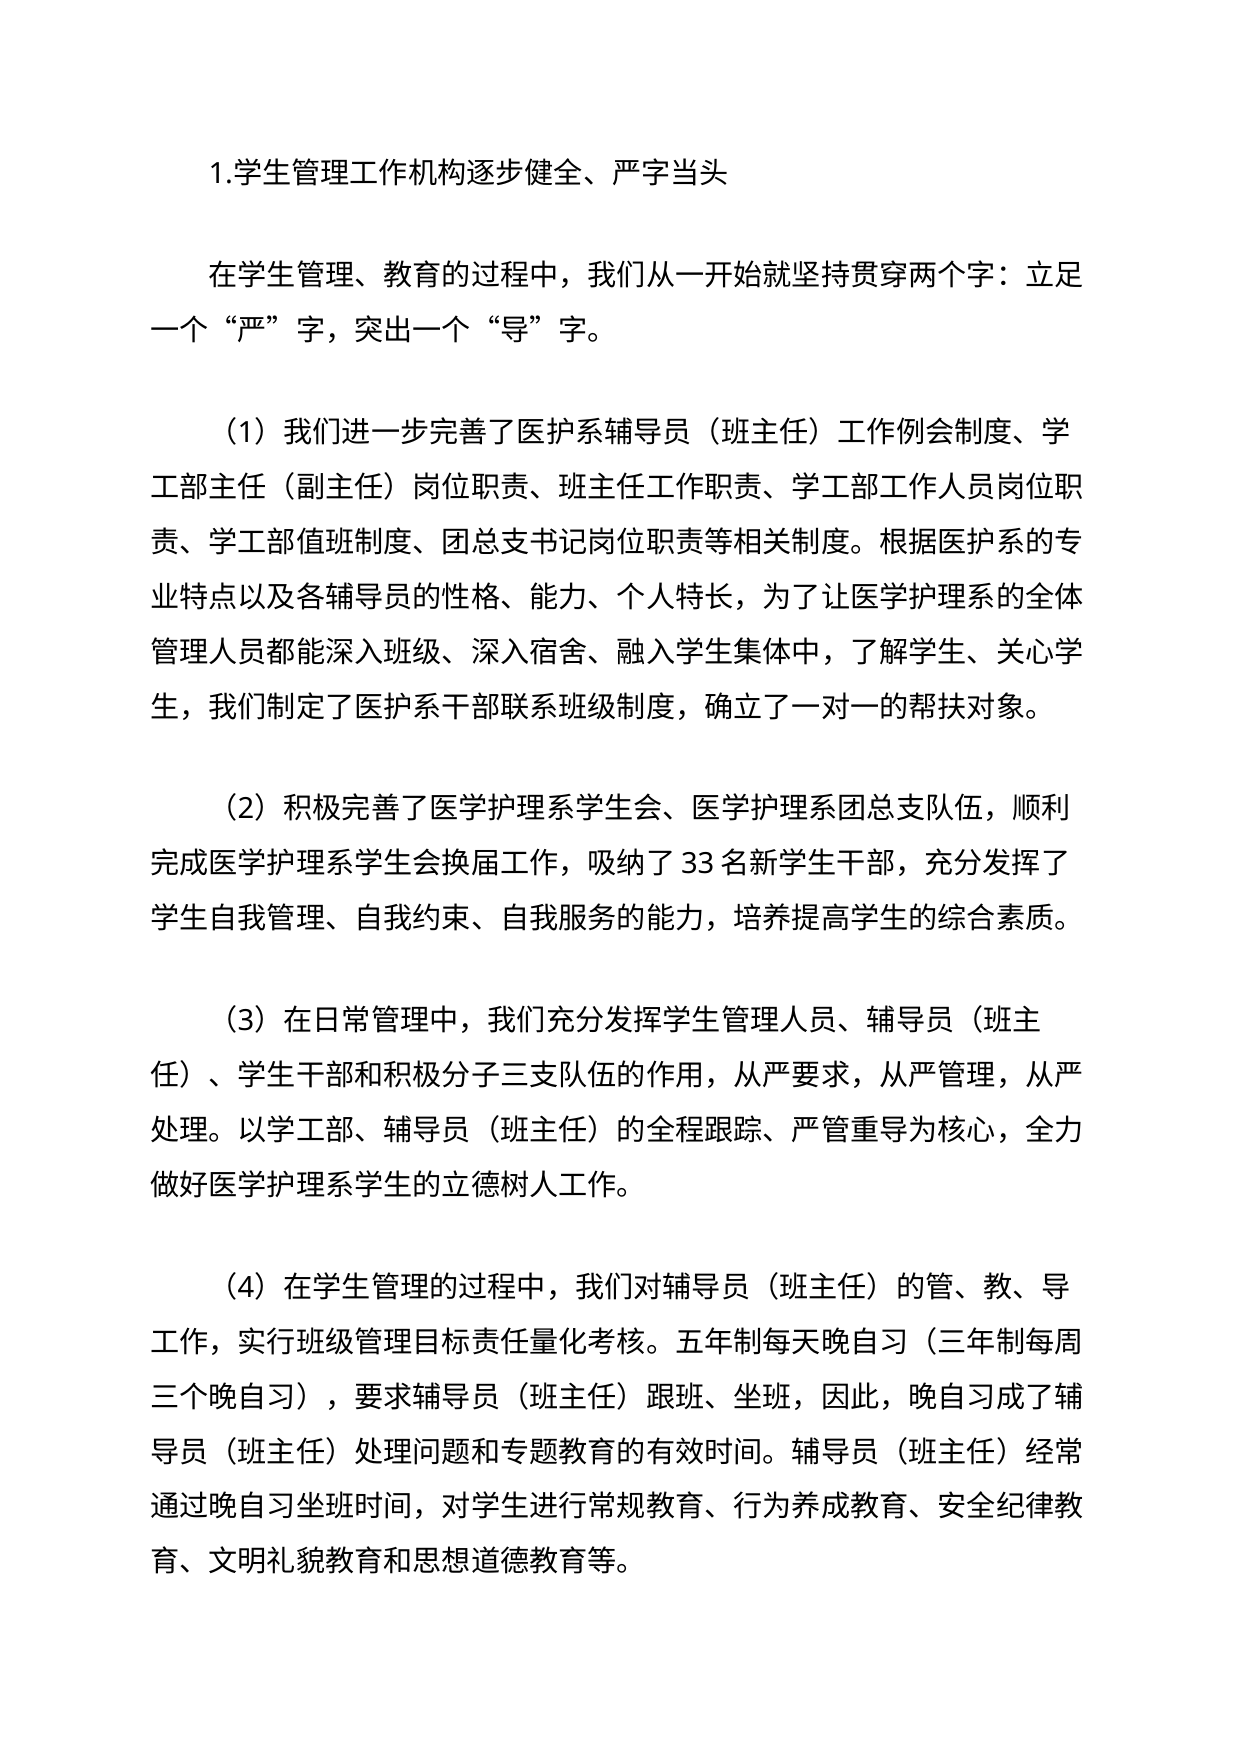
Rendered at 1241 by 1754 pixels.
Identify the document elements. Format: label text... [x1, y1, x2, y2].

text 在学生管理、教育的过程中，我们从一开始就坚持贯穿两个字：立足一个“严”字，突出一个“导”字。 [150, 252, 1090, 349]
text （2）积极完善了医学护理系学生会、医学护理系团总支队伍，顺利完成医学护理系学生会换届工作，吸纳了33名新学生干部，充分发挥了学生自我管理、自我约束、自我服务的能力，培养提高学生的综合素质。 [150, 785, 1090, 937]
text 1.学生管理工作机构逐步健全、严字当头 [150, 150, 1090, 192]
text （3）在日常管理中，我们充分发挥学生管理人员、辅导员（班主任）、学生干部和积极分子三支队伍的作用，从严要求，从严管理，从严处理。以学工部、辅导员（班主任）的全程跟踪、严管重导为核心，全力做好医学护理系学生的立德树人工作。 [150, 997, 1090, 1204]
text （1）我们进一步完善了医护系辅导员（班主任）工作例会制度、学工部主任（副主任）岗位职责、班主任工作职责、学工部工作人员岗位职责、学工部值班制度、团总支书记岗位职责等相关制度。根据医护系的专业特点以及各辅导员的性格、能力、个人特长，为了让医学护理系的全体管理人员都能深入班级、深入宿舍、融入学生集体中，了解学生、关心学生，我们制定了医护系干部联系班级制度，确立了一对一的帮扶对象。 [150, 409, 1090, 726]
text （4）在学生管理的过程中，我们对辅导员（班主任）的管、教、导工作，实行班级管理目标责任量化考核。五年制每天晚自习（三年制每周三个晚自习），要求辅导员（班主任）跟班、坐班，因此，晚自习成了辅导员（班主任）处理问题和专题教育的有效时间。辅导员（班主任）经常通过晚自习坐班时间，对学生进行常规教育、行为养成教育、安全纪律教育、文明礼貌教育和思想道德教育等。 [150, 1263, 1090, 1580]
